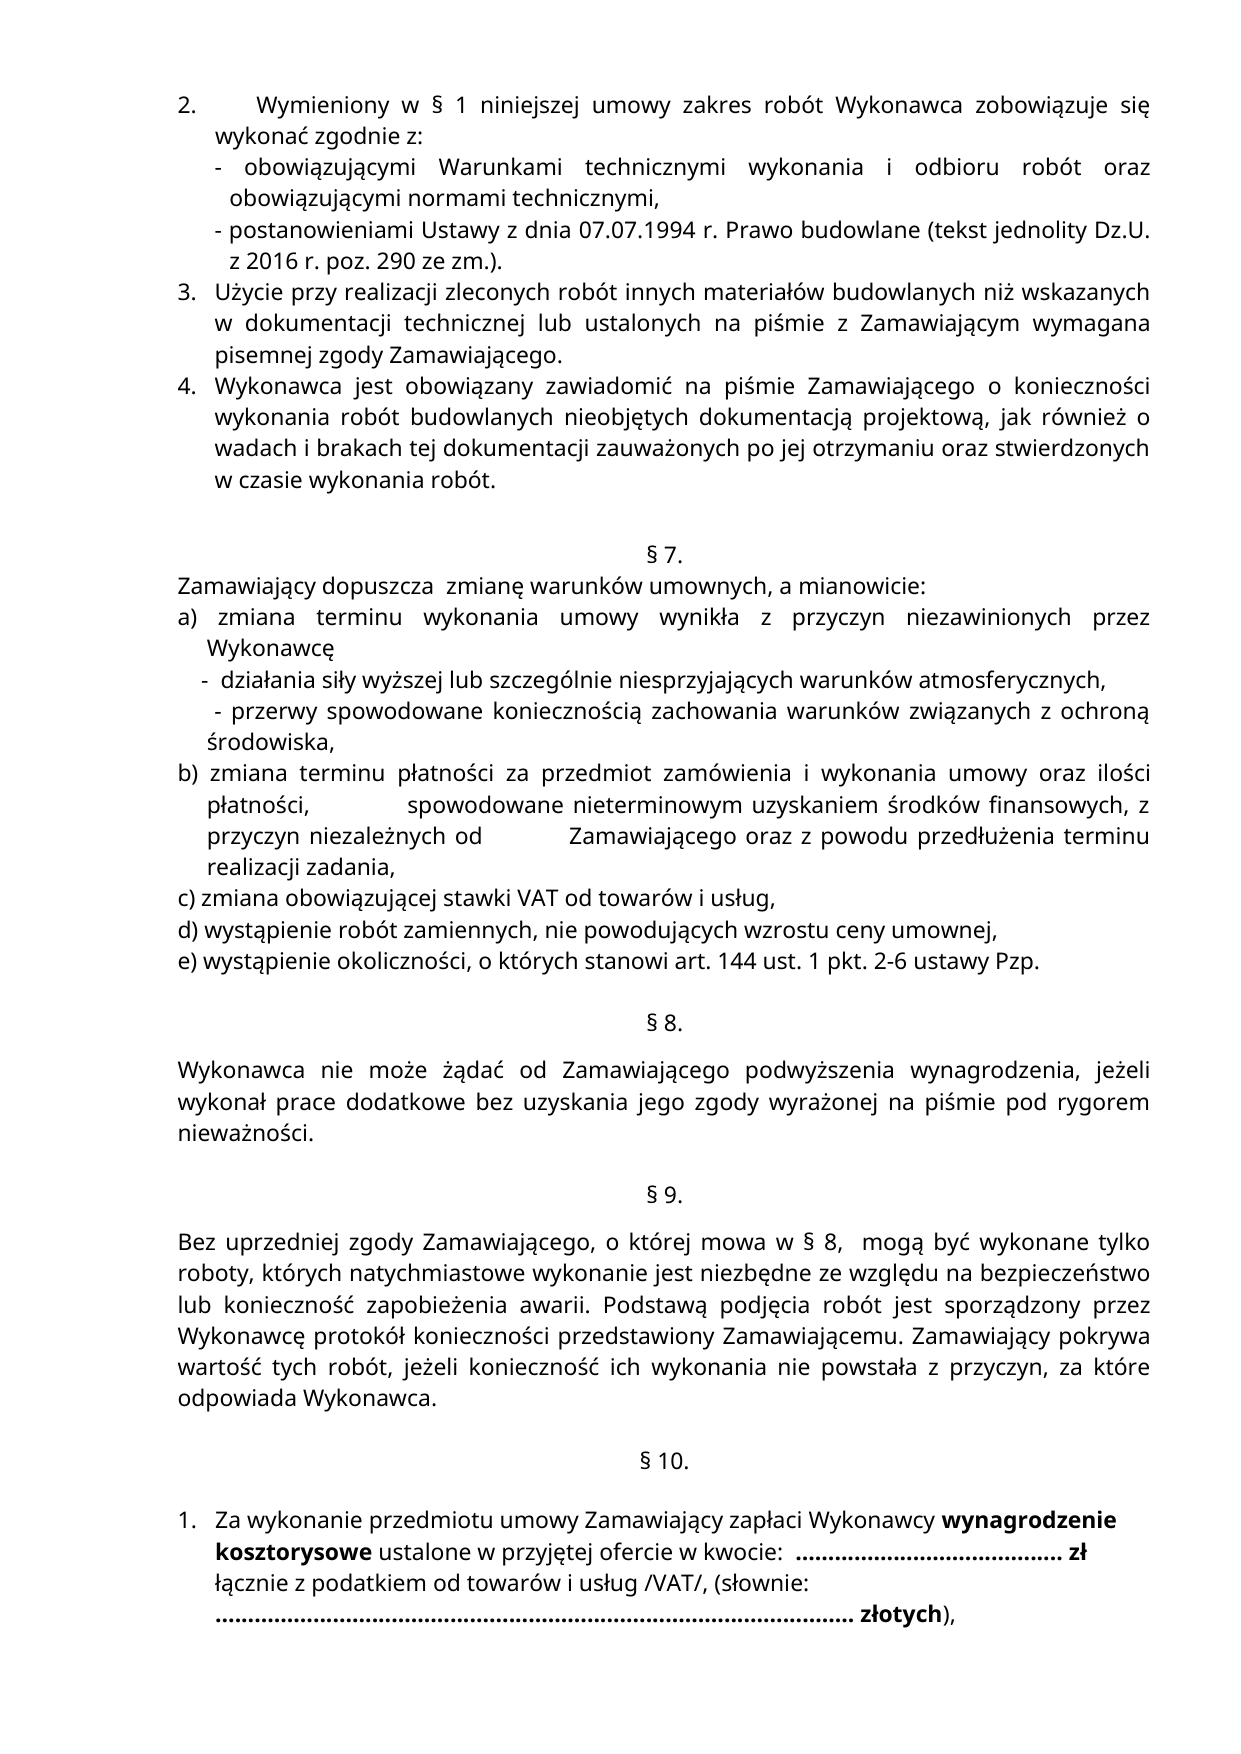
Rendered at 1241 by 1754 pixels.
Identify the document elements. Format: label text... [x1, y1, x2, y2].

text d) wystąpienie robót zamiennych, nie powodujących wzrostu ceny umownej, [177, 914, 1152, 945]
list - przerwy spowodowane koniecznością zachowania warunków związanych z ochroną środowiska, [177, 695, 1152, 757]
text Wykonawca nie może żądać od Zamawiającego podwyższenia wynagrodzenia, jeżeli wykonał prace dodatkowe bez uzyskania jego zgody wyrażonej na piśmie pod rygorem nieważności. [177, 1054, 1152, 1148]
text e) wystąpienie okoliczności, o których stanowi art. 144 ust. 1 pkt. 2-6 ustawy Pzp. [177, 945, 1152, 976]
list Za wykonanie przedmiotu umowy Zamawiający zapłaci Wykonawcy wynagrodzenie kosztorysowe ustalone w przyjętej ofercie w kwocie: ......................................... zł łącznie z podatkiem od towarów i usług /VAT/, (słownie: .................................................................................................. złotych), [177, 1504, 1152, 1629]
list a) zmiana terminu wykonania umowy wynikła z przyczyn niezawinionych przez Wykonawcę [177, 601, 1152, 664]
text § 10. [177, 1445, 1152, 1476]
list Zamawiający dopuszcza zmianę warunków umownych, a mianowicie: [177, 570, 1152, 601]
text § 7. [177, 539, 1152, 570]
text 4. Wykonawca jest obowiązany zawiadomić na piśmie Zamawiającego o konieczności wykonania robót budowlanych nieobjętych dokumentacją projektową, jak również o wadach i brakach tej dokumentacji zauważonych po jej otrzymaniu oraz stwierdzonych w czasie wykonania robót. [177, 370, 1152, 495]
text - postanowieniami Ustawy z dnia 07.07.1994 r. Prawo budowlane (tekst jednolity Dz.U. z 2016 r. poz. 290 ze zm.). [214, 214, 1152, 276]
text § 9. [177, 1179, 1152, 1211]
list - działania siły wyższej lub szczególnie niesprzyjających warunków atmosferycznych, [177, 664, 1152, 695]
text - obowiązującymi Warunkami technicznymi wykonania i odbioru robót oraz obowiązującymi normami technicznymi, [214, 151, 1152, 214]
text § 8. [177, 1007, 1152, 1039]
text 2. Wymieniony w § 1 niniejszej umowy zakres robót Wykonawca zobowiązuje się wykonać zgodnie z: [177, 89, 1152, 151]
text c) zmiana obowiązującej stawki VAT od towarów i usług, [177, 882, 1152, 914]
text 3. Użycie przy realizacji zleconych robót innych materiałów budowlanych niż wskazanych w dokumentacji technicznej lub ustalonych na piśmie z Zamawiającym wymagana pisemnej zgody Zamawiającego. [177, 276, 1152, 370]
text Bez uprzedniej zgody Zamawiającego, o której mowa w § 8, mogą być wykonane tylko roboty, których natychmiastowe wykonanie jest niezbędne ze względu na bezpieczeństwo lub konieczność zapobieżenia awarii. Podstawą podjęcia robót jest sporządzony przez Wykonawcę protokół konieczności przedstawiony Zamawiającemu. Zamawiający pokrywa wartość tych robót, jeżeli konieczność ich wykonania nie powstała z przyczyn, za które odpowiada Wykonawca. [177, 1226, 1152, 1414]
text b) zmiana terminu płatności za przedmiot zamówienia i wykonania umowy oraz ilości płatności, spowodowane nieterminowym uzyskaniem środków finansowych, z przyczyn niezależnych od Zamawiającego oraz z powodu przedłużenia terminu realizacji zadania, [177, 757, 1152, 882]
